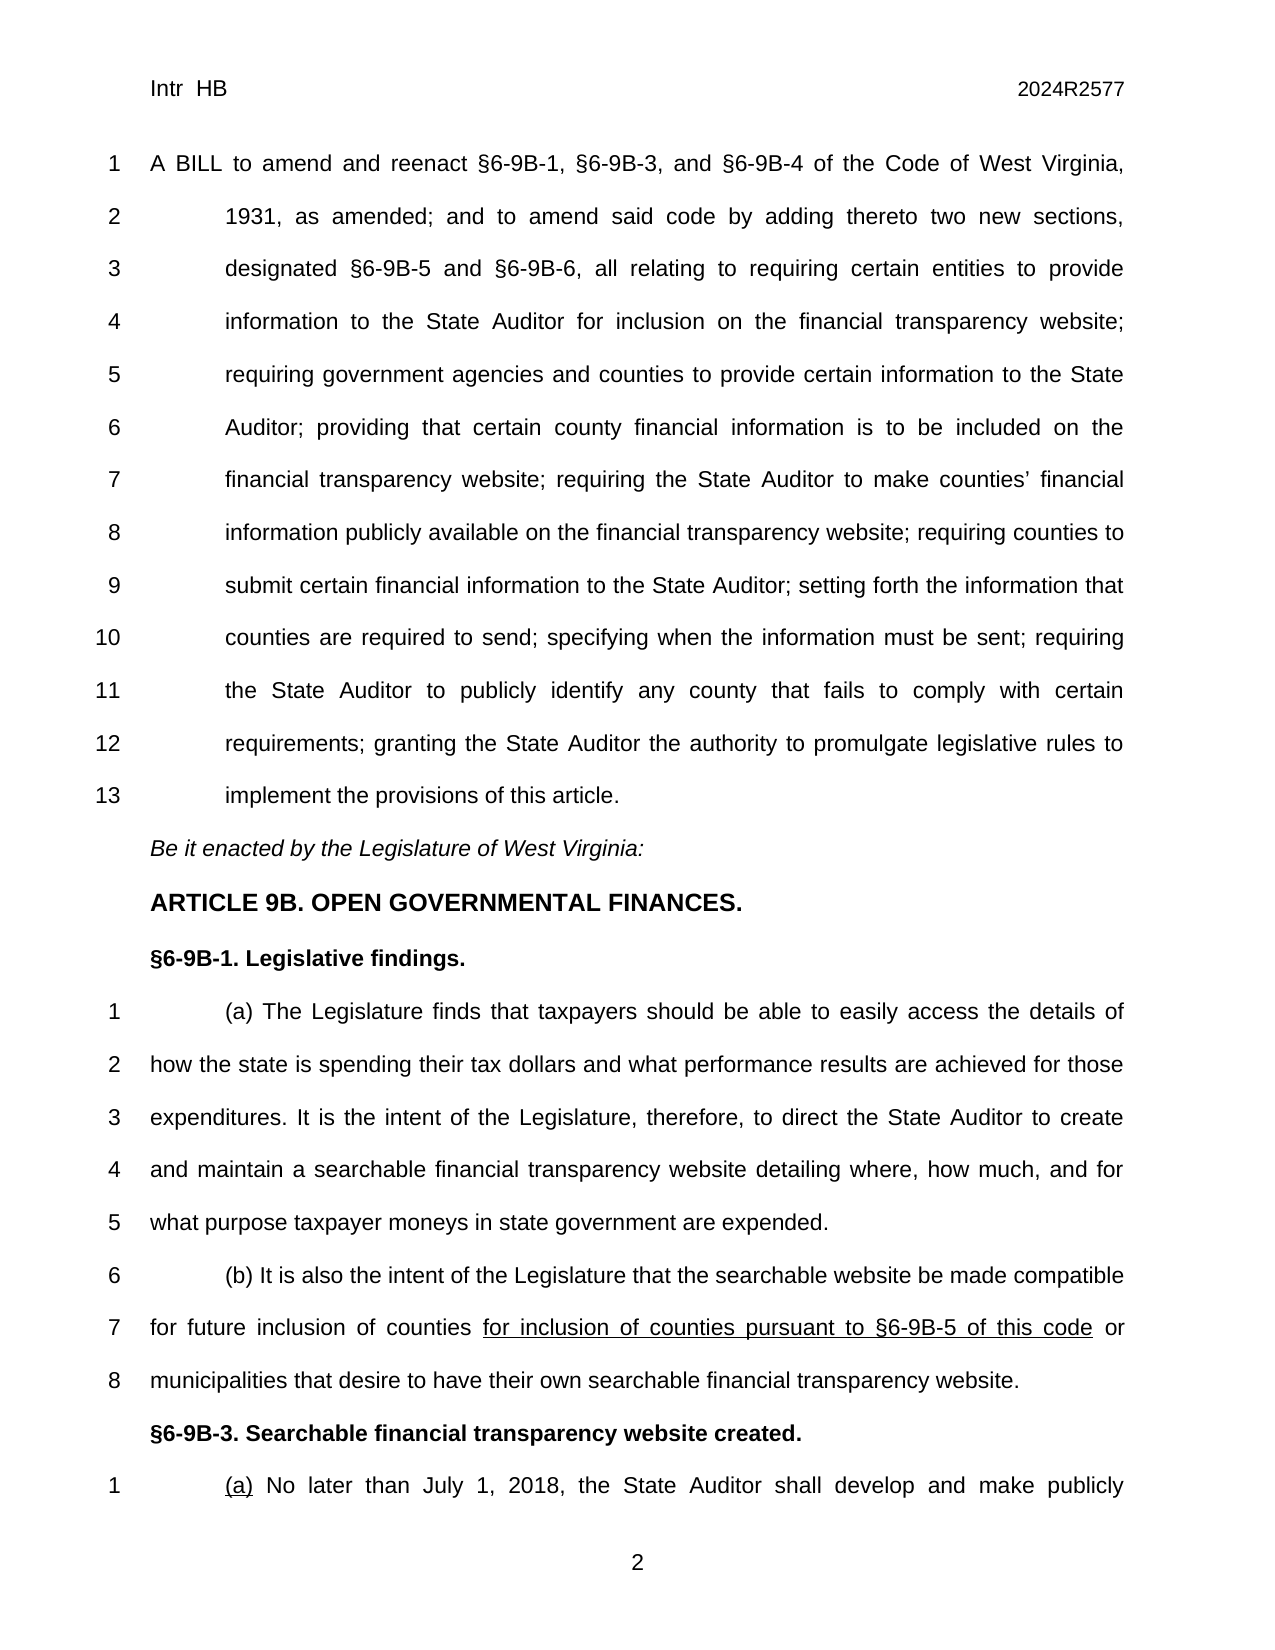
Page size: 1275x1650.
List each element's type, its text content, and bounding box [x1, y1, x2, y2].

text (b) It is also the intent of the Legislature that the searchable website be made compatible for future inclusion of counties for inclusion of counties pursuant to §6-9B-5 of this code or municipalities that desire to have their own searchable financial transparency website. [150, 1262, 1125, 1393]
subtitle §6-9B-3. Searchable financial transparency website created. [150, 1420, 1125, 1446]
text (a) The Legislature finds that taxpayers should be able to easily access the details of how the state is spending their tax dollars and what performance results are achieved for those expenditures. It is the intent of the Legislature, therefore, to direct the State Auditor to create and maintain a searchable financial transparency website detailing where, how much, and for what purpose taxpayer moneys in state government are expended. [150, 998, 1125, 1235]
subtitle Article 9B. Open governmental finances. [150, 888, 1125, 917]
title A BILL to amend and reenact §6-9B-1, §6-9B-3, and §6-9B-4 of the Code of West Virginia, 1931, as amended; and to amend said code by adding thereto two new sections, designated §6-9B-5 and §6-9B-6, all relating to requiring certain entities to provide information to the State Auditor for inclusion on the financial transparency website; requiring government agencies and counties to provide certain information to the State Auditor; providing that certain county financial information is to be included on the financial transparency website; requiring the State Auditor to make counties’ financial information publicly available on the financial transparency website; requiring counties to submit certain financial information to the State Auditor; setting forth the information that counties are required to send; specifying when the information must be sent; requiring the State Auditor to publicly identify any county that fails to comply with certain requirements; granting the State Auditor the authority to promulgate legislative rules to implement the provisions of this article. [150, 150, 1125, 809]
subtitle §6-9B-1. Legislative findings. [150, 945, 1125, 972]
text Be it enacted by the Legislature of West Virginia: [150, 835, 1125, 862]
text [150, 1472, 1125, 1499]
